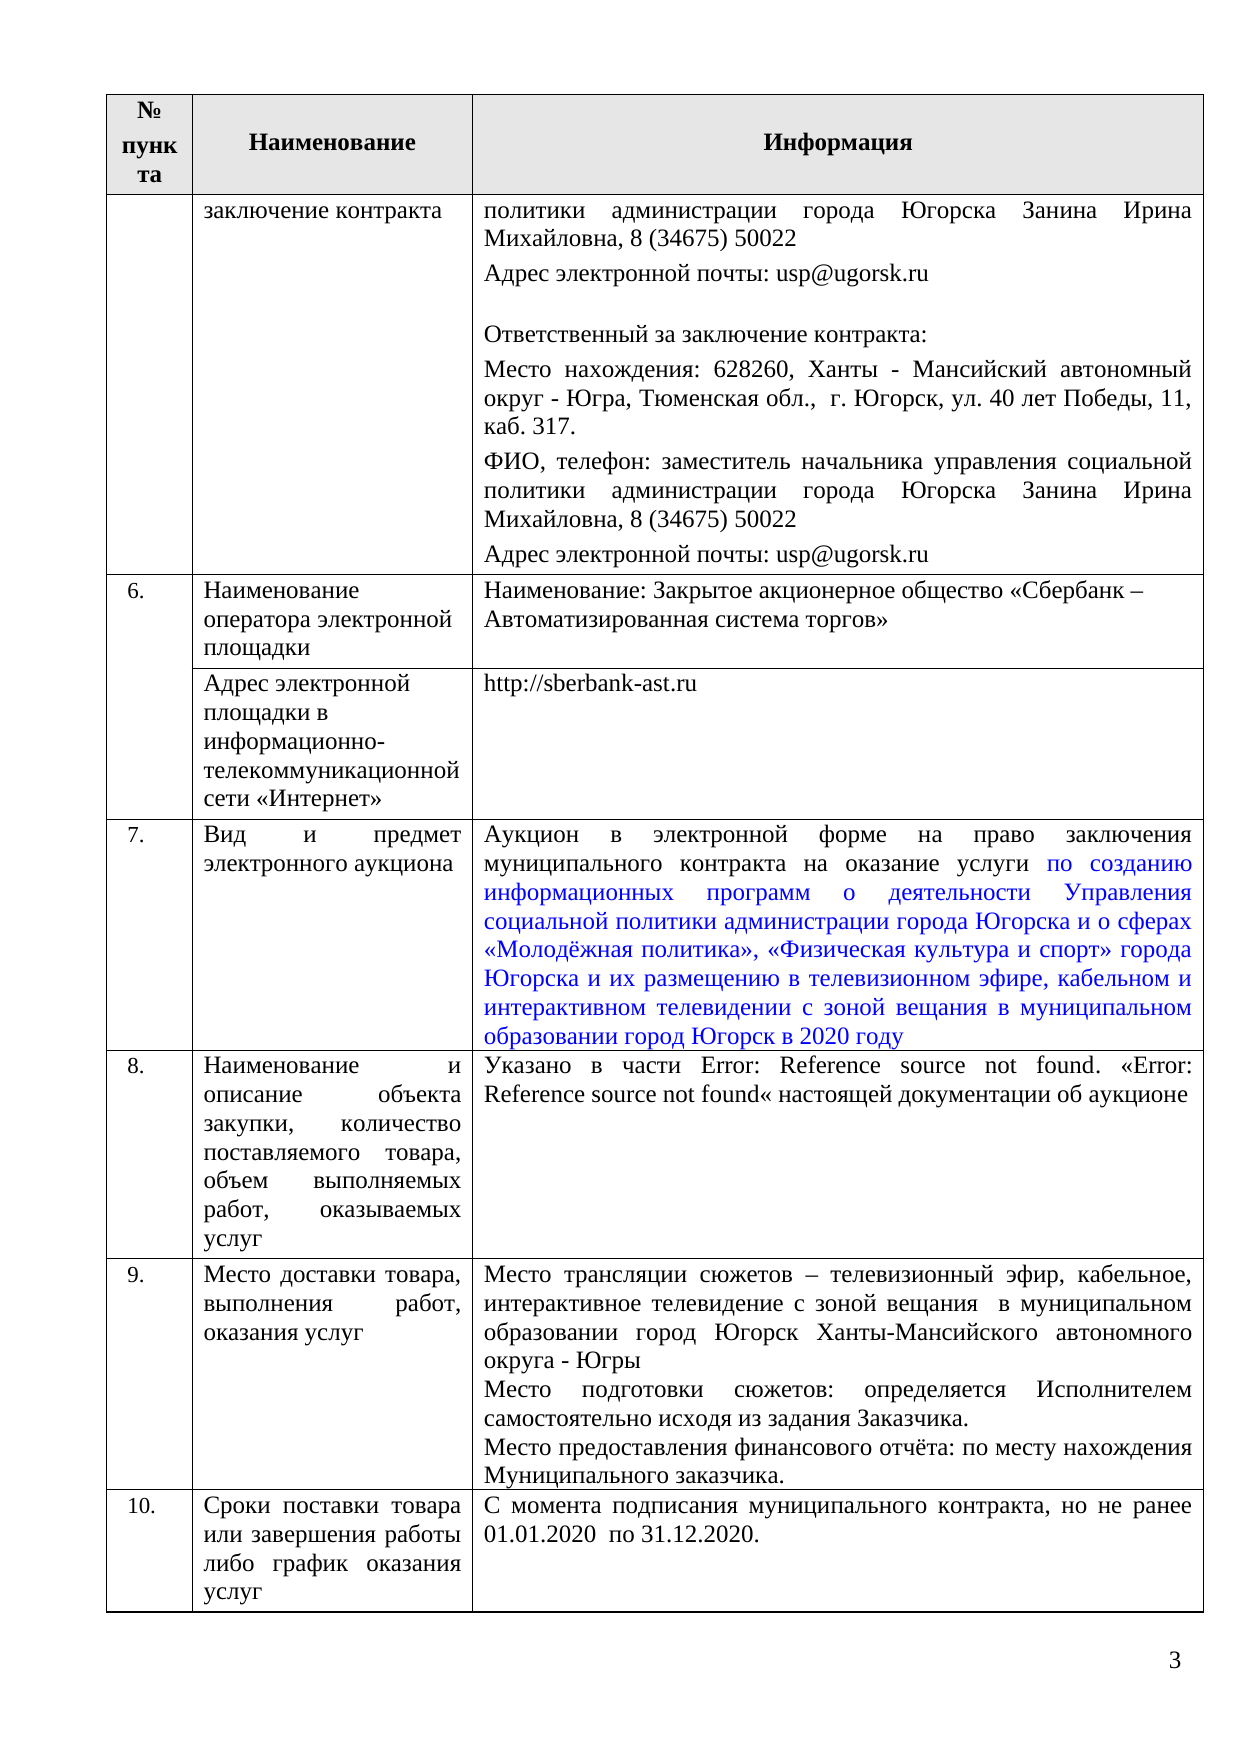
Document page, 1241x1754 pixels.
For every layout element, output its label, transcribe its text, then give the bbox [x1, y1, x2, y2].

table_cell [107, 195, 192, 574]
table_cell Сроки поставки товара или завершения работы либо график оказания услуг [193, 1490, 472, 1611]
table_cell [107, 1490, 192, 1611]
table_header № пункта [107, 95, 192, 194]
table_cell [107, 820, 192, 1049]
table_header Наименование [193, 95, 472, 194]
table_cell [107, 1051, 192, 1258]
table_header Информация [473, 95, 1203, 194]
table_cell [107, 1259, 192, 1489]
table_cell Наименование и описание объекта закупки, количество поставляемого товара, объем выполняемых работ, оказываемых услуг [193, 1051, 472, 1258]
table_cell Место доставки товара, выполнения работ, оказания услуг [193, 1259, 472, 1489]
table_cell [107, 575, 192, 818]
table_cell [193, 195, 472, 574]
table_cell Адрес электронной площадки в информационно-телекоммуникационной сети «Интернет» [193, 669, 472, 818]
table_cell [473, 195, 1203, 574]
table_cell С момента подписания муниципального контракта, но не ранее 01.01.2020 по 31.12.2020. [473, 1490, 1203, 1611]
table_cell Наименование: Закрытое акционерное общество «Сбербанк – Автоматизированная система торгов» [473, 575, 1203, 667]
table_cell Вид и предмет электронного аукциона [193, 820, 472, 1049]
table_cell http://sberbank-ast.ru [473, 669, 1203, 818]
table_cell Аукцион в электронной форме на право заключения муниципального контракта на оказание услуги по созданию информационных программ о деятельности Управления социальной политики администрации города Югорска и о сферах «Молодёжная политика», «Физическая культура и спорт» города Югорска и их размещению в телевизионном эфире, кабельном и интерактивном телевидении с зоной вещания в муниципальном образовании город Югорск в 2020 году [473, 820, 1203, 1049]
table_cell Место трансляции сюжетов – телевизионный эфир, кабельное, интерактивное телевидение с зоной вещания в муниципальном образовании город Югорск Ханты-Мансийского автономного округа - Югры Место подготовки сюжетов: определяется Исполнителем самостоятельно исходя из задания Заказчика. Место предоставления финансового отчёта: по месту нахождения Муниципального заказчика. [473, 1259, 1203, 1489]
table_cell Наименование оператора электронной площадки [193, 575, 472, 667]
